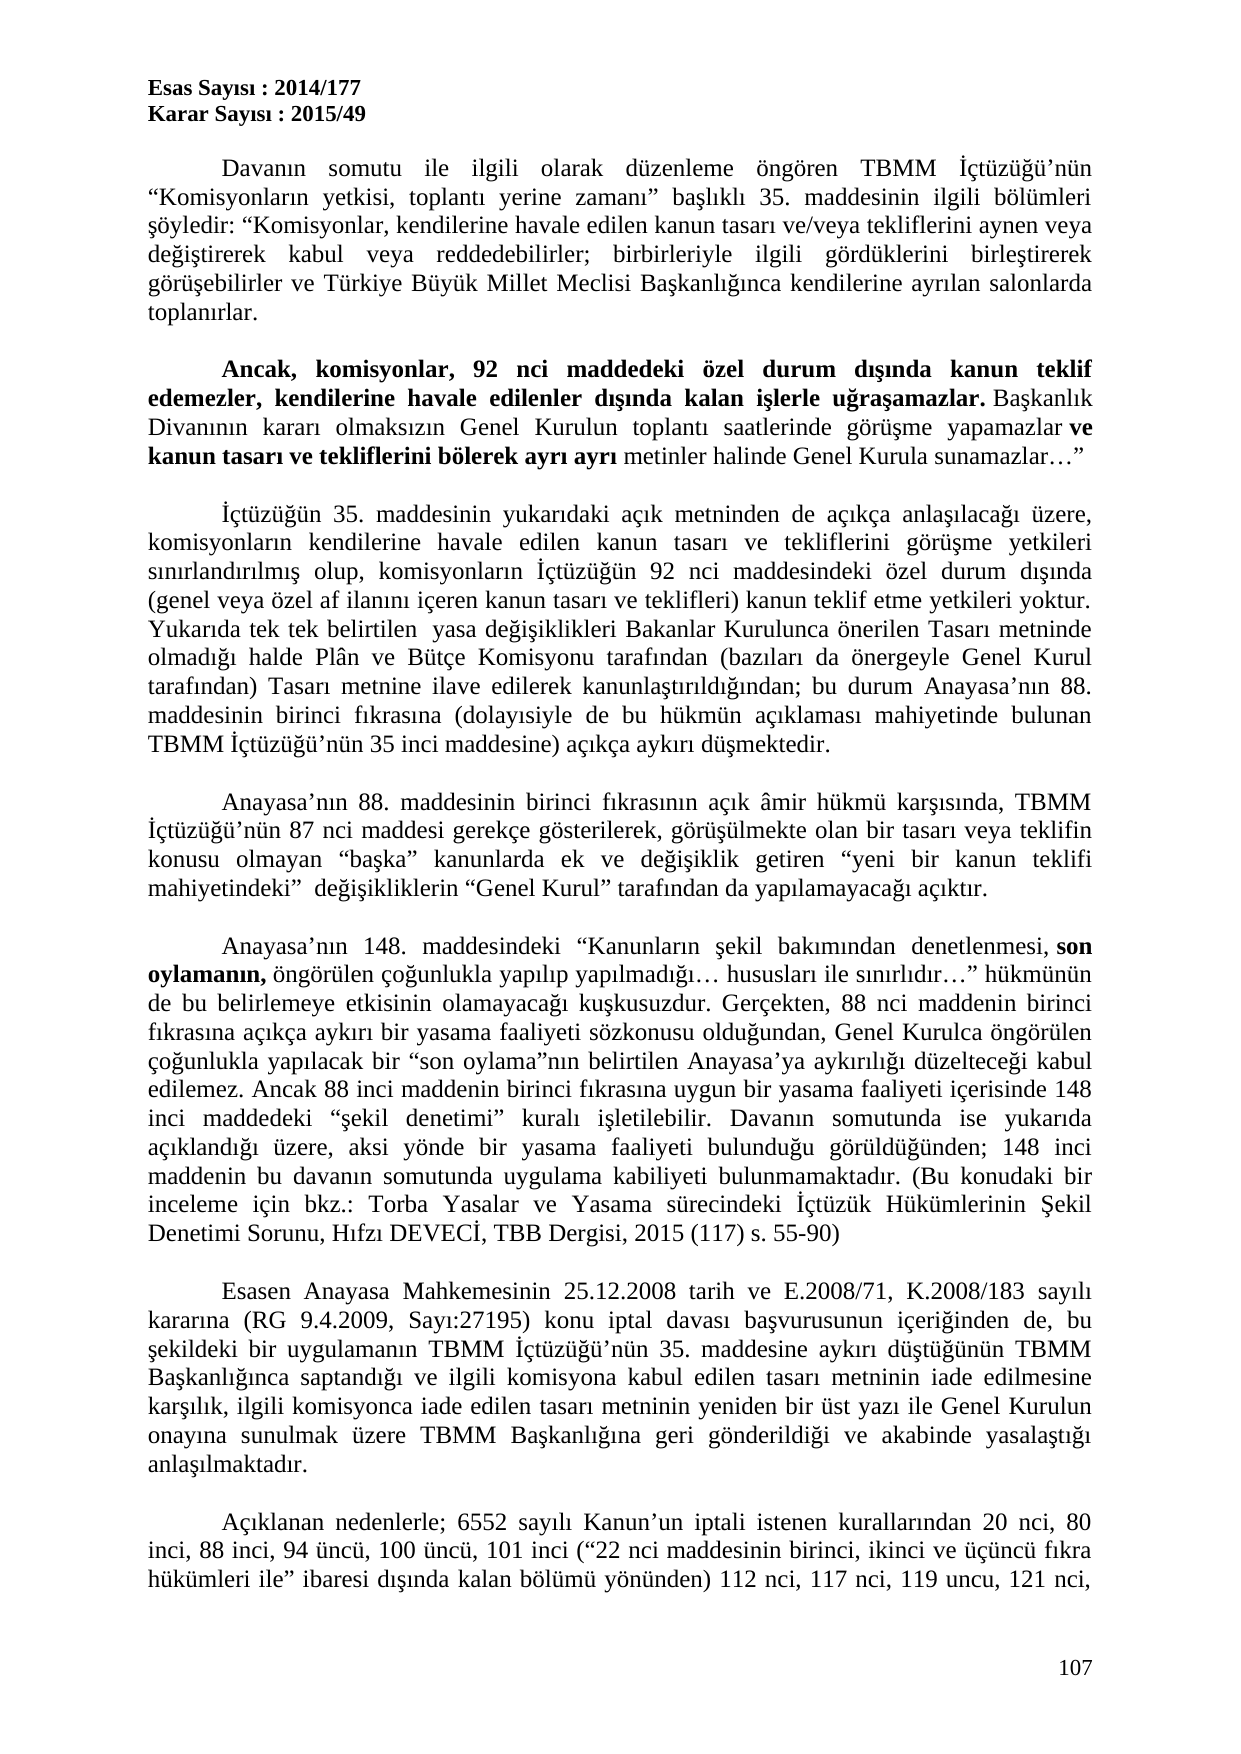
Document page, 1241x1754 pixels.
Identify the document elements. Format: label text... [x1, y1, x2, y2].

text Anayasa’nın 88. maddesinin birinci fıkrasının açık âmir hükmü karşısında, TBMM İçtüzüğü’nün 87 nci maddesi gerekçe gösterilerek, görüşülmekte olan bir tasarı veya teklifin konusu olmayan “başka” kanunlarda ek ve değişiklik getiren “yeni bir kanun teklifi mahiyetindeki” değişikliklerin “Genel Kurul” tarafından da yapılamayacağı açıktır. [148, 787, 1093, 902]
text Davanın somutu ile ilgili olarak düzenleme öngören TBMM İçtüzüğü’nün “Komisyonların yetkisi, toplantı yerine zamanı” başlıklı 35. maddesinin ilgili bölümleri şöyledir: “Komisyonlar, kendilerine havale edilen kanun tasarı ve/veya tekliflerini aynen veya değiştirerek kabul veya reddedebilirler; birbirleriyle ilgili gördüklerini birleştirerek görüşebilirler ve Türkiye Büyük Millet Meclisi Başkanlığınca kendilerine ayrılan salonlarda toplanırlar. [148, 153, 1093, 325]
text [148, 1507, 1093, 1593]
text Ancak, komisyonlar, 92 nci maddedeki özel durum dışında kanun teklif edemezler, kendilerine havale edilenler dışında kalan işlerle uğraşamazlar. Başkanlık Divanının kararı olmaksızın Genel Kurulun toplantı saatlerinde görüşme yapamazlar ve kanun tasarı ve tekliflerini bölerek ayrı ayrı metinler halinde Genel Kurula sunamazlar…” [148, 354, 1093, 469]
text Esasen Anayasa Mahkemesinin 25.12.2008 tarih ve E.2008/71, K.2008/183 sayılı kararına (RG 9.4.2009, Sayı:27195) konu iptal davası başvurusunun içeriğinden de, bu şekildeki bir uygulamanın TBMM İçtüzüğü’nün 35. maddesine aykırı düştüğünün TBMM Başkanlığınca saptandığı ve ilgili komisyona kabul edilen tasarı metninin iade edilmesine karşılık, ilgili komisyonca iade edilen tasarı metninin yeniden bir üst yazı ile Genel Kurulun onayına sunulmak üzere TBMM Başkanlığına geri gönderildiği ve akabinde yasalaştığı anlaşılmaktadır. [148, 1276, 1093, 1477]
text İçtüzüğün 35. maddesinin yukarıdaki açık metninden de açıkça anlaşılacağı üzere, komisyonların kendilerine havale edilen kanun tasarı ve tekliflerini görüşme yetkileri sınırlandırılmış olup, komisyonların İçtüzüğün 92 nci maddesindeki özel durum dışında (genel veya özel af ilanını içeren kanun tasarı ve teklifleri) kanun teklif etme yetkileri yoktur. Yukarıda tek tek belirtilen yasa değişiklikleri Bakanlar Kurulunca önerilen Tasarı metninde olmadığı halde Plân ve Bütçe Komisyonu tarafından (bazıları da önergeyle Genel Kurul tarafından) Tasarı metnine ilave edilerek kanunlaştırıldığından; bu durum Anayasa’nın 88. maddesinin birinci fıkrasına (dolayısiyle de bu hükmün açıklaması mahiyetinde bulunan TBMM İçtüzüğü’nün 35 inci maddesine) açıkça aykırı düşmektedir. [148, 499, 1093, 757]
text Anayasa’nın 148. maddesindeki “Kanunların şekil bakımından denetlenmesi, son oylamanın, öngörülen çoğunlukla yapılıp yapılmadığı… hususları ile sınırlıdır…” hükmünün de bu belirlemeye etkisinin olamayacağı kuşkusuzdur. Gerçekten, 88 nci maddenin birinci fıkrasına açıkça aykırı bir yasama faaliyeti sözkonusu olduğundan, Genel Kurulca öngörülen çoğunlukla yapılacak bir “son oylama”nın belirtilen Anayasa’ya aykırılığı düzelteceği kabul edilemez. Ancak 88 inci maddenin birinci fıkrasına uygun bir yasama faaliyeti içerisinde 148 inci maddedeki “şekil denetimi” kuralı işletilebilir. Davanın somutunda ise yukarıda açıklandığı üzere, aksi yönde bir yasama faaliyeti bulunduğu görüldüğünden; 148 inci maddenin bu davanın somutunda uygulama kabiliyeti bulunmamaktadır. (Bu konudaki bir inceleme için bkz.: Torba Yasalar ve Yasama sürecindeki İçtüzük Hükümlerinin Şekil Denetimi Sorunu, Hıfzı DEVECİ, TBB Dergisi, 2015 (117) s. 55-90) [148, 931, 1093, 1247]
